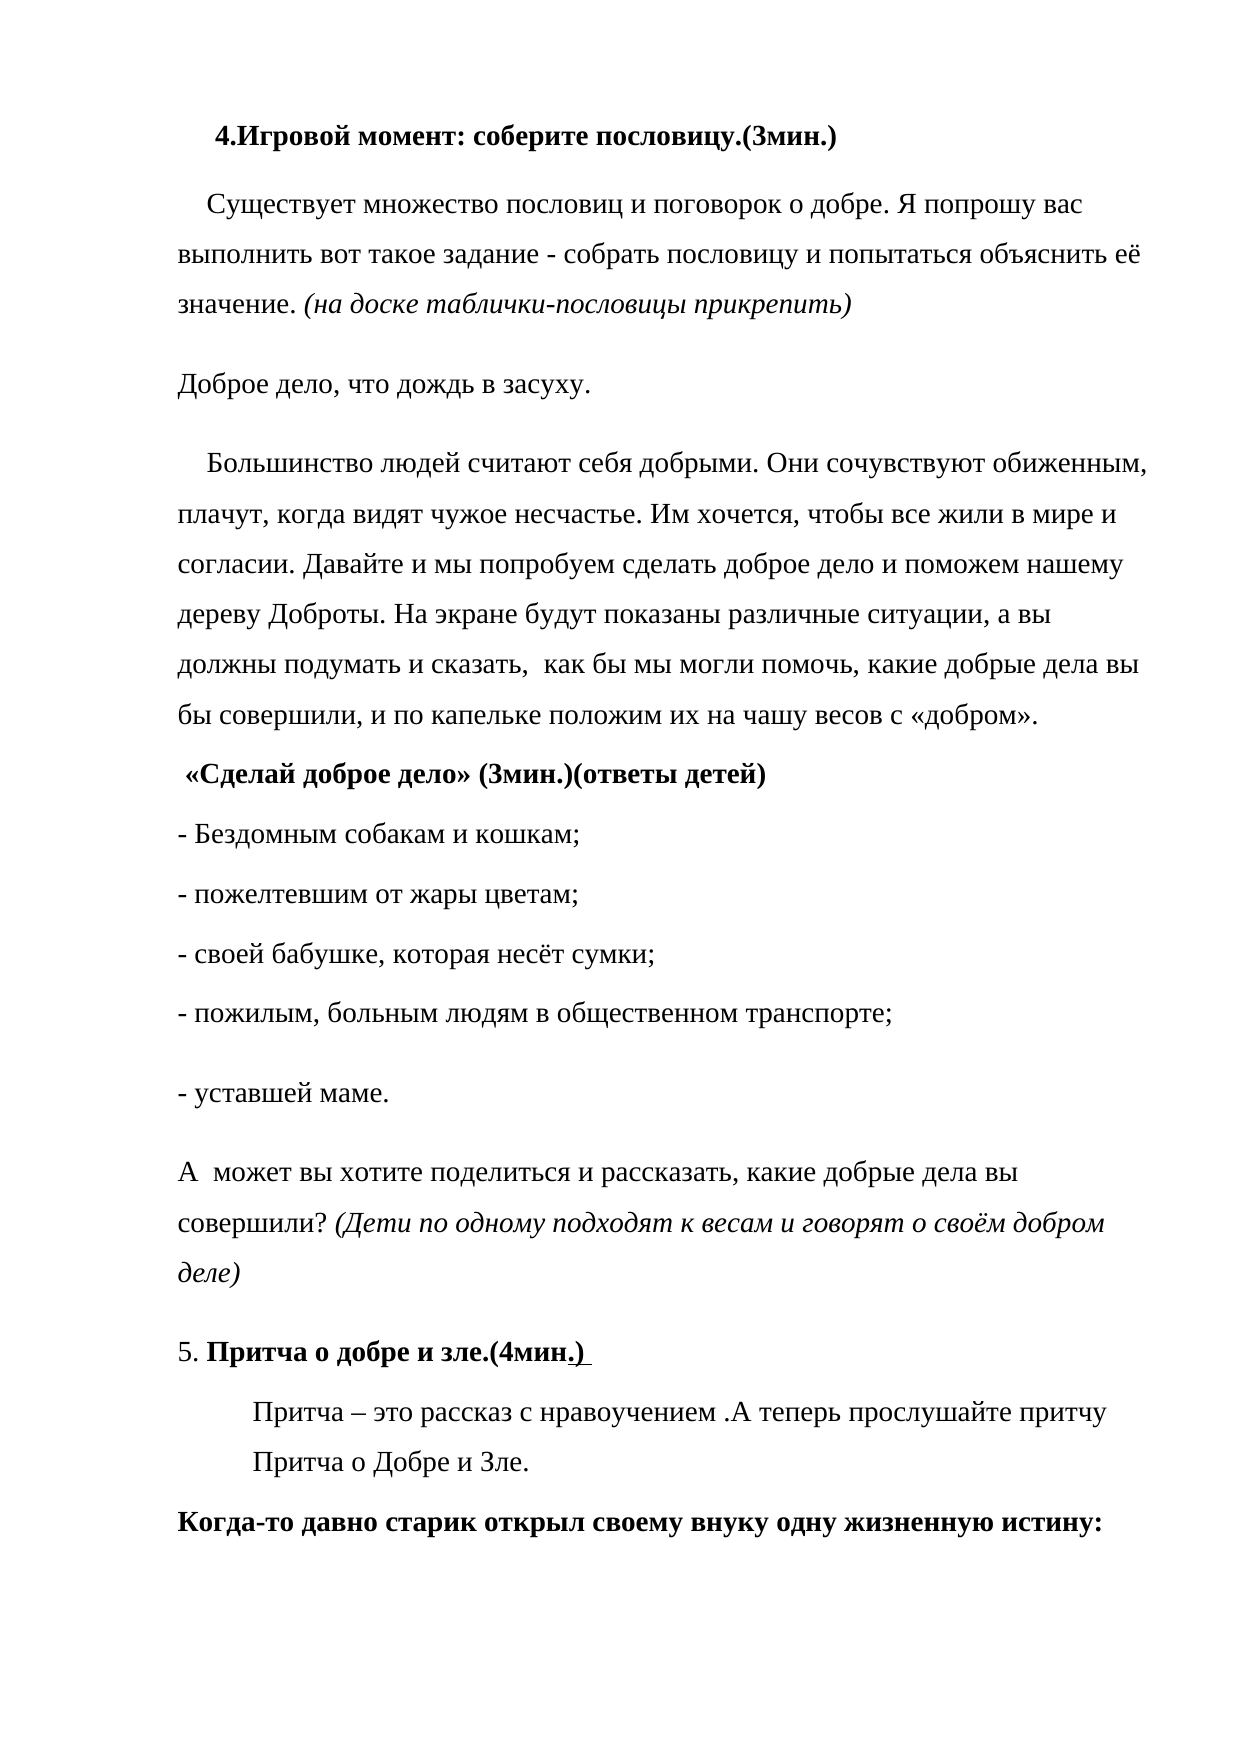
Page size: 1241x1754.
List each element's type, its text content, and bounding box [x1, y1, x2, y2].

text 5. Притча о добре и зле.(4мин.) [177, 1334, 1152, 1368]
text «Сделай доброе дело» (3мин.)(ответы детей) [177, 757, 1152, 790]
text Когда-то давно старик открыл своему внуку одну жизненную истину: [177, 1504, 1152, 1537]
text - пожелтевшим от жары цветам; [177, 876, 1152, 909]
text - пожилым, больным людям в общественном транспорте; [177, 995, 1152, 1029]
text Существует множество пословиц и поговорок о добре. Я попрошу вас выполнить вот такое задание - собрать пословицу и попытаться объяснить её значение. (на доске таблички-пословицы прикрепить) [177, 186, 1152, 320]
text Большинство людей считают себя добрыми. Они сочувствуют обиженным, плачут, когда видят чужое несчастье. Им хочется, чтобы все жили в мире и согласии. Давайте и мы попробуем сделать доброе дело и поможем нашему дереву Доброты. На экране будут показаны различные ситуации, а вы должны подумать и сказать, как бы мы могли помочь, какие добрые дела вы бы совершили, и по капельке положим их на чашу весов с «добром». [177, 445, 1152, 731]
text - своей бабушке, которая несёт сумки; [177, 936, 1152, 969]
text 4.Игровой момент: соберите пословицу.(3мин.) [215, 118, 1152, 152]
text Притча – это рассказ с нравоучением .А теперь прослушайте притчу Притча о Добре и Зле. [252, 1394, 1152, 1478]
text - уставшей маме. [177, 1075, 1152, 1108]
text Доброе дело, что дождь в засуху. [177, 366, 1152, 399]
text А может вы хотите поделиться и рассказать, какие добрые дела вы совершили? (Дети по одному подходят к весам и говорят о своём добром деле) [177, 1154, 1152, 1288]
text - Бездомным собакам и кошкам; [177, 816, 1152, 850]
